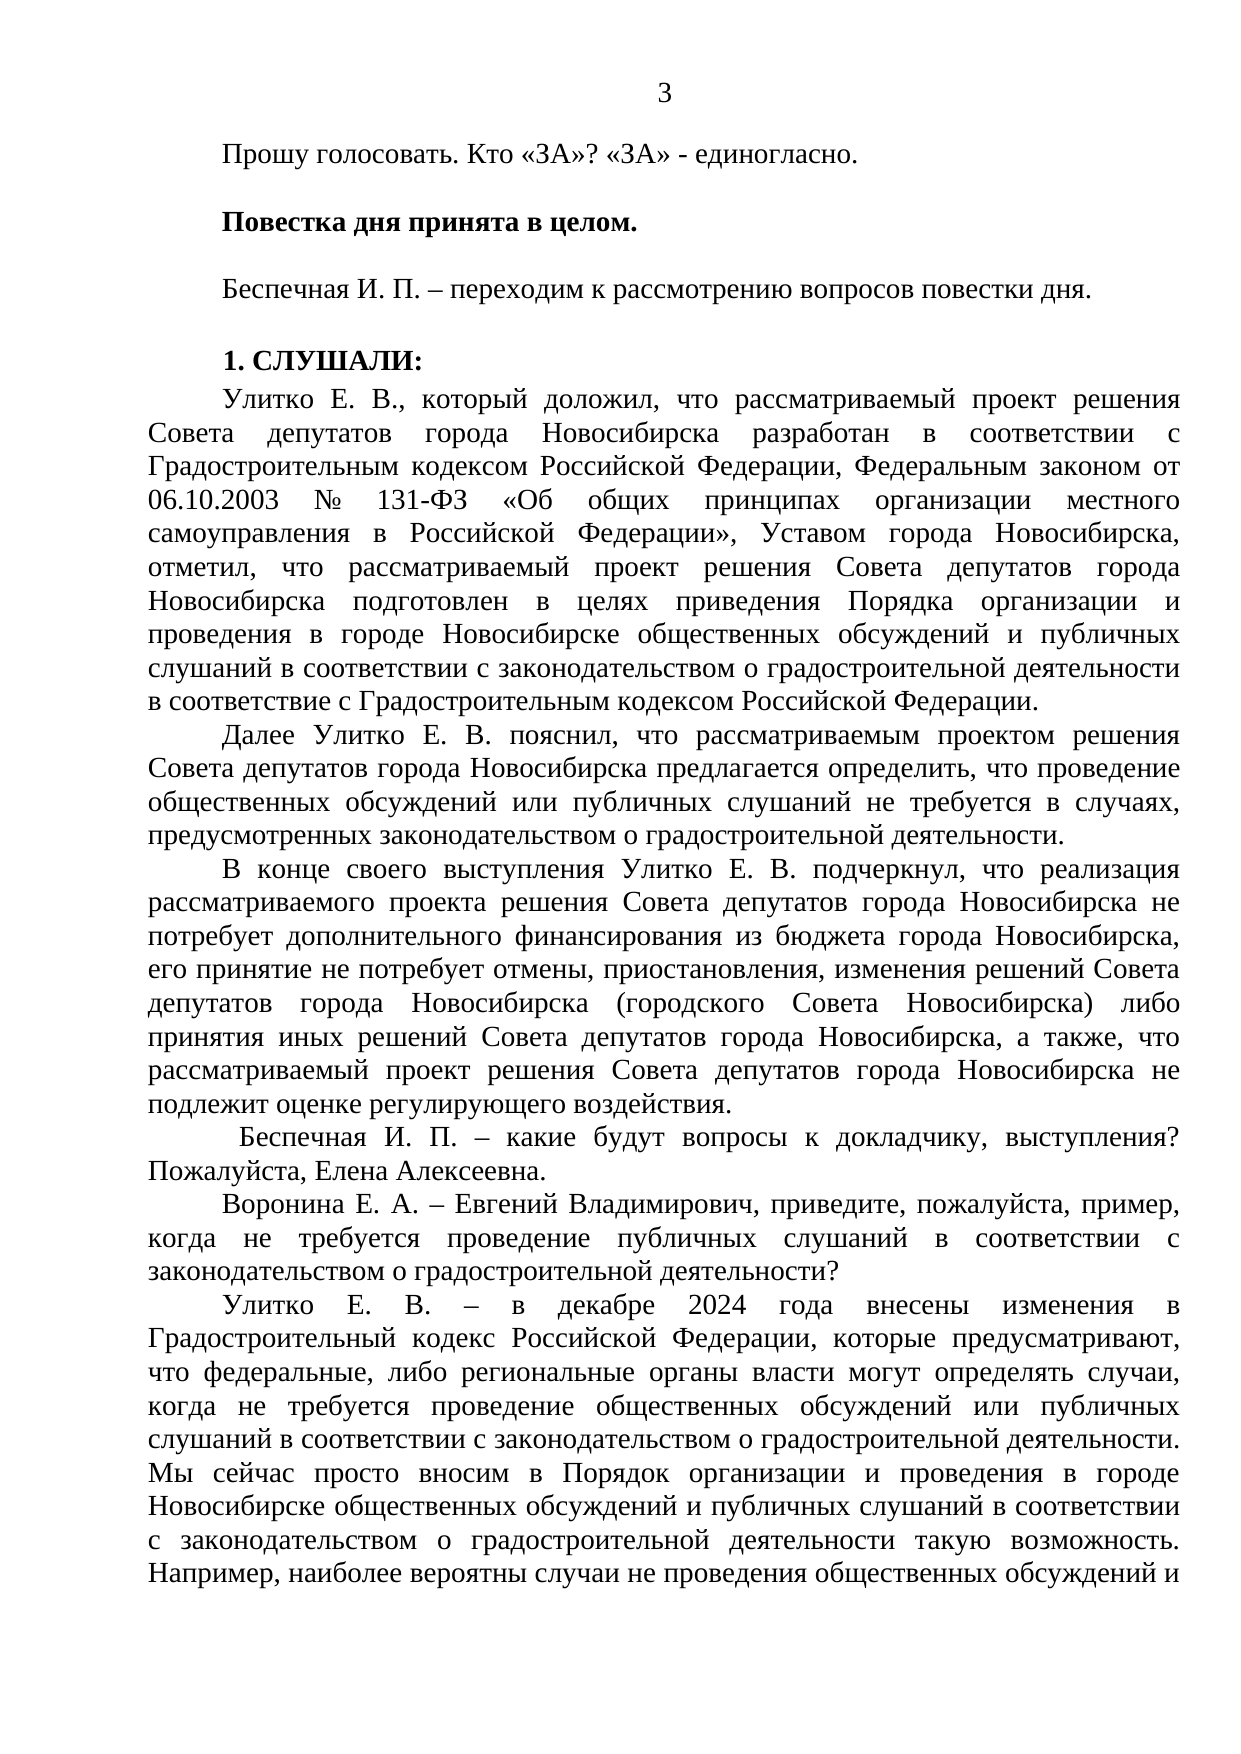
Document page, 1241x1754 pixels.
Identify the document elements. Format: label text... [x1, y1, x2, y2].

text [148, 1287, 1181, 1589]
text Повестка дня принята в целом. [148, 204, 1181, 237]
text Далее Улитко Е. В. пояснил, что рассматриваемым проектом решения Совета депутатов города Новосибирска предлагается определить, что проведение общественных обсуждений или публичных слушаний не требуется в случаях, предусмотренных законодательством о градостроительной деятельности. [148, 717, 1181, 851]
text В конце своего выступления Улитко Е. В. подчеркнул, что реализация рассматриваемого проекта решения Совета депутатов города Новосибирска не потребует дополнительного финансирования из бюджета города Новосибирска, его принятие не потребует отмены, приостановления, изменения решений Совета депутатов города Новосибирска (городского Совета Новосибирска) либо принятия иных решений Совета депутатов города Новосибирска, а также, что рассматриваемый проект решения Совета депутатов города Новосибирска не подлежит оценке регулирующего воздействия. [148, 851, 1181, 1119]
text Улитко Е. В., который доложил, что рассматриваемый проект решения Совета депутатов города Новосибирска разработан в соответствии с Градостроительным кодексом Российской Федерации, Федеральным законом от 06.10.2003 № 131-ФЗ «Об общих принципах организации местного самоуправления в Российской Федерации», Уставом города Новосибирска, отметил, что рассматриваемый проект решения Совета депутатов города Новосибирска подготовлен в целях приведения Порядка организации и проведения в городе Новосибирске общественных обсуждений и публичных слушаний в соответствии с законодательством о градостроительной деятельности в соответствие с Градостроительным кодексом Российской Федерации. [148, 381, 1181, 717]
text 1. СЛУШАЛИ: [148, 343, 1181, 376]
text Беспечная И. П. – какие будут вопросы к докладчику, выступления? Пожалуйста, Елена Алексеевна. [148, 1119, 1181, 1186]
text Воронина Е. А. – Евгений Владимирович, приведите, пожалуйста, пример, когда не требуется проведение публичных слушаний в соответствии с законодательством о градостроительной деятельности? [148, 1186, 1181, 1287]
text Беспечная И. П. – переходим к рассмотрению вопросов повестки дня. [148, 271, 1181, 304]
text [148, 137, 1181, 170]
